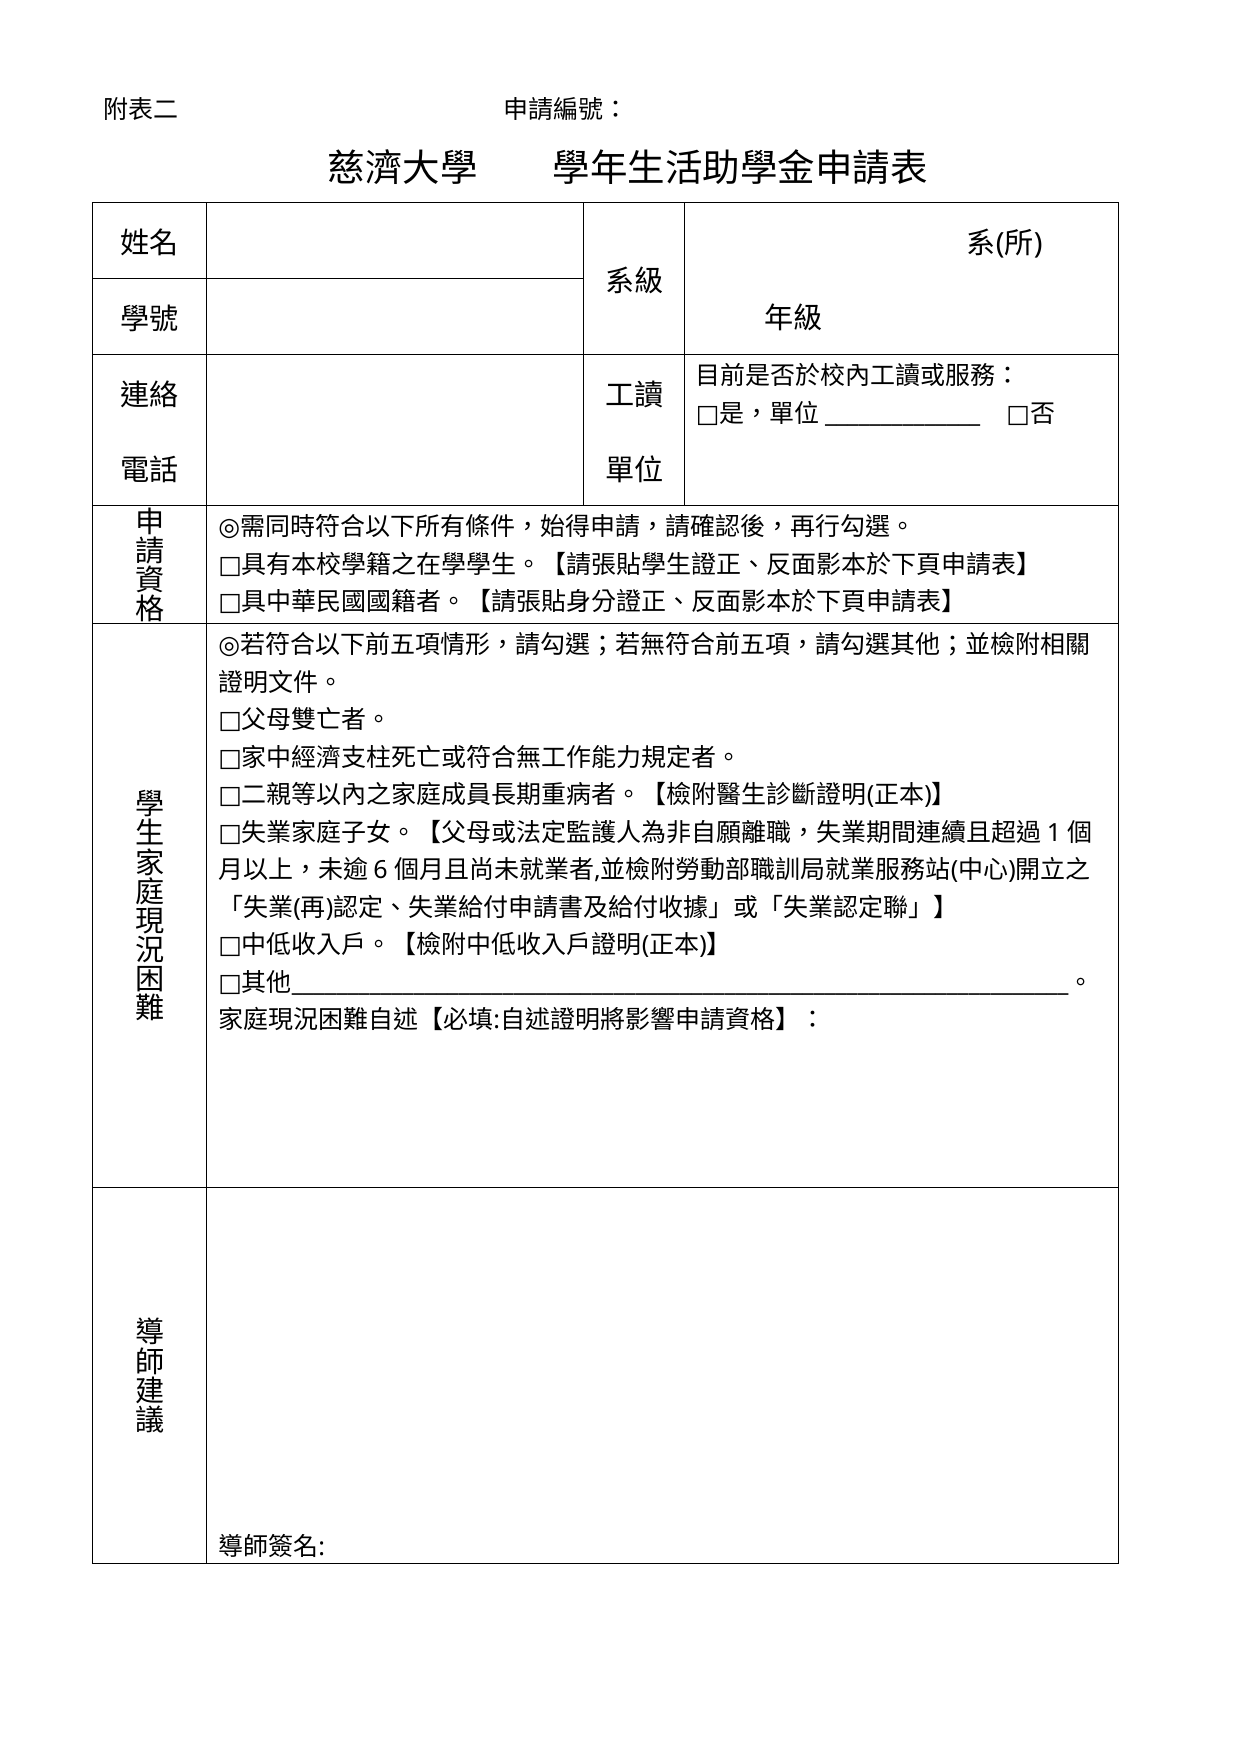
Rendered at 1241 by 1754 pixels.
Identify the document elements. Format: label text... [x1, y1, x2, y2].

table_cell 連絡 電話 [93, 355, 206, 505]
table_cell 學生家庭現況困難 [93, 624, 206, 1187]
table_cell ◎需同時符合以下所有條件，始得申請，請確認後，再行勾選。 □具有本校學籍之在學學生。【請張貼學生證正、反面影本於下頁申請表】 □具中華民國國籍者。【請張貼身分證正、反面影本於下頁申請表】 [207, 506, 1118, 623]
table_cell ◎若符合以下前五項情形，請勾選；若無符合前五項，請勾選其他；並檢附相關證明文件。 □父母雙亡者。 □家中經濟支柱死亡或符合無工作能力規定者。 □二親等以內之家庭成員長期重病者。【檢附醫生診斷證明(正本)】 □失業家庭子女。【父母或法定監護人為非自願離職，失業期間連續且超過1 個月以上，未逾6 個月且尚未就業者,並檢附勞動部職訓局就業服務站(中心)開立之「失業(再)認定、失業給付申請書及給付收據」或「失業認定聯」】 □中低收入戶。【檢附中低收入戶證明(正本)】 □其他______________________________________________________________________。 家庭現況困難自述【必填:自述證明將影響申請資格】： [207, 624, 1118, 1187]
table_cell 導師簽名: [207, 1188, 1118, 1563]
table_cell [207, 355, 583, 505]
table_cell [207, 279, 583, 354]
text 附表二 申請編號： [103, 85, 1152, 127]
table_cell 目前是否於校內工讀或服務： □是，單位 ______________ □否 [685, 355, 1118, 505]
table_header 姓名 [93, 203, 206, 278]
table_cell 申請資格 [93, 506, 206, 623]
table_header [207, 203, 583, 278]
table_header 系級 [584, 203, 684, 354]
table_cell 學號 [93, 279, 206, 354]
table_header 系(所) 年級 [685, 203, 1118, 354]
text 慈濟大學 學年生活助學金申請表 [103, 127, 1152, 202]
table_cell 導師建議 [93, 1188, 206, 1563]
table_cell 工讀單位 [584, 355, 684, 505]
